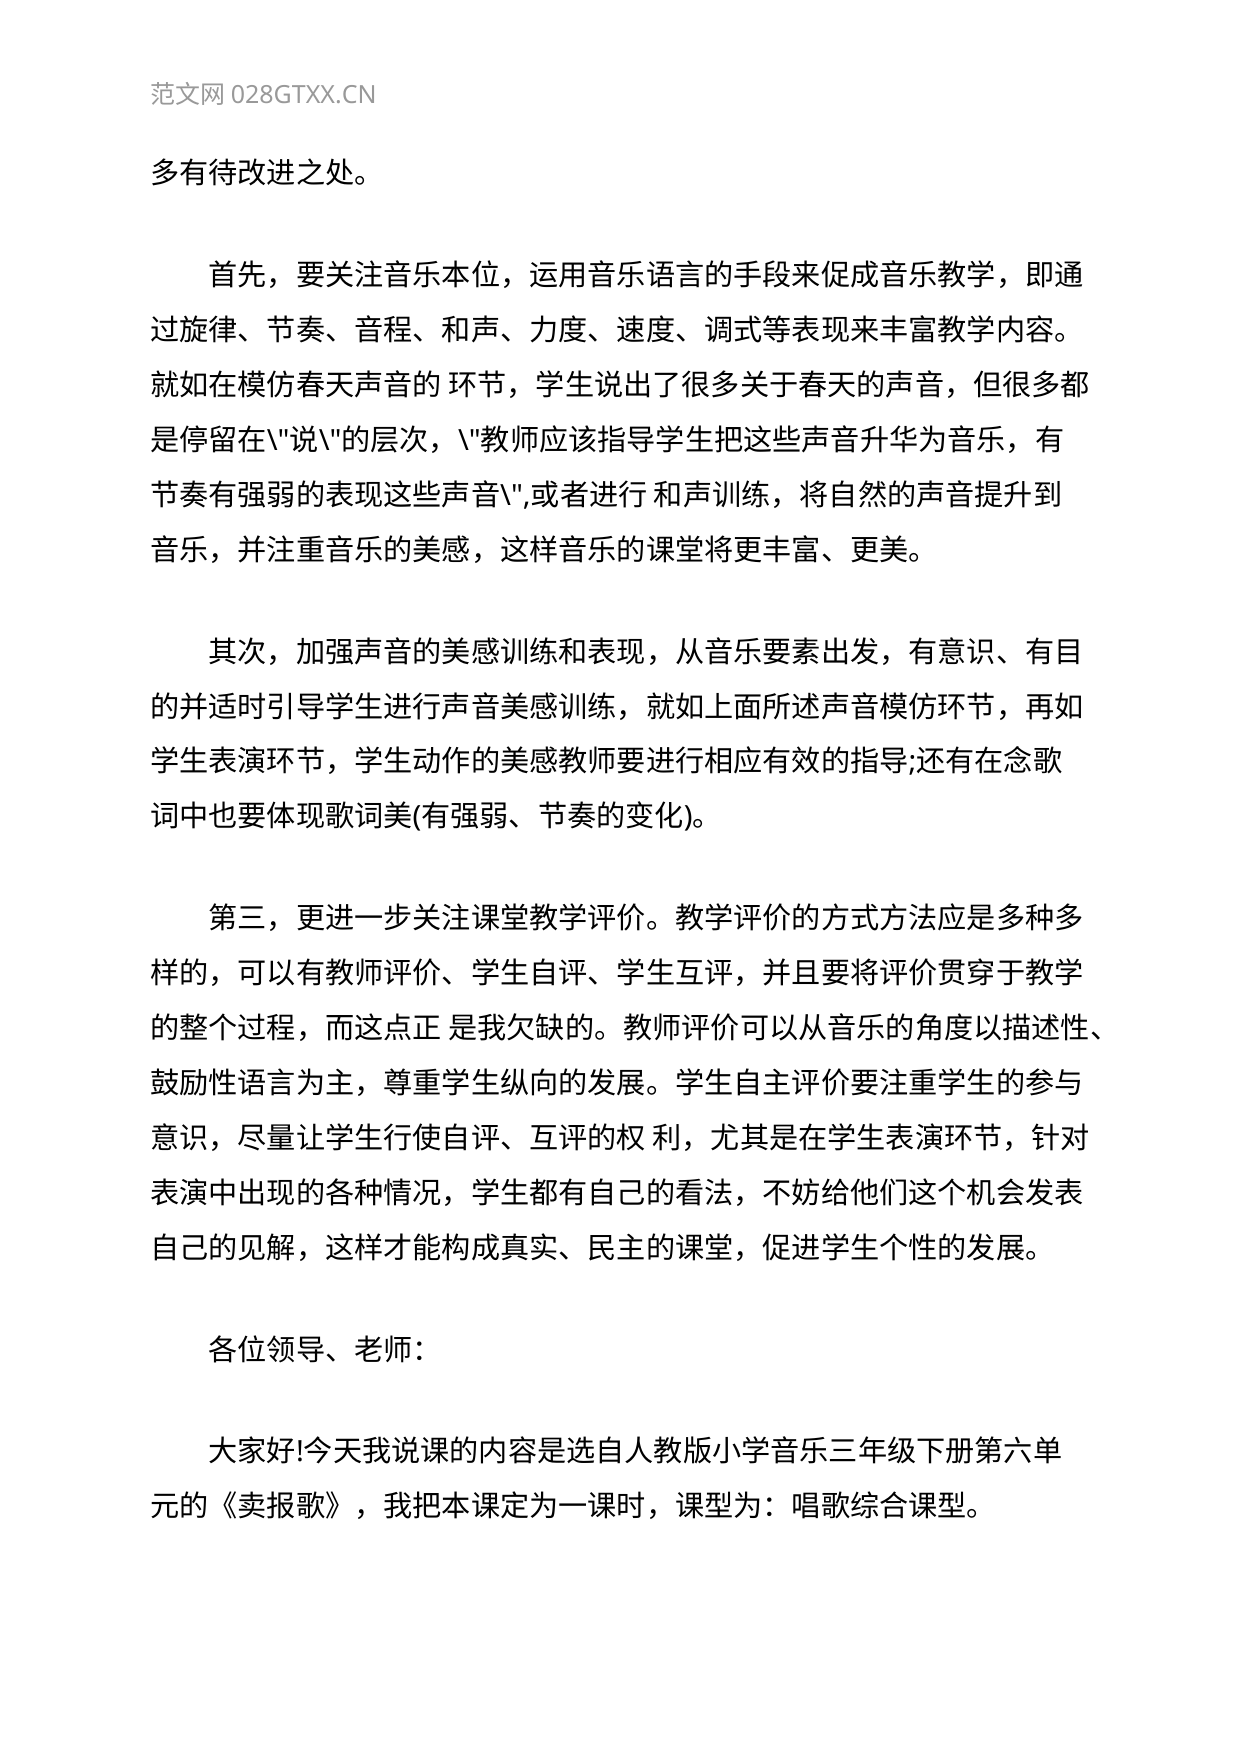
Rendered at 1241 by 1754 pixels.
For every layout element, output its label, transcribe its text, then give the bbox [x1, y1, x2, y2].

text 各位领导、老师： [150, 1326, 1090, 1368]
text 首先，要关注音乐本位，运用音乐语言的手段来促成音乐教学，即通过旋律、节奏、音程、和声、力度、速度、调式等表现来丰富教学内容。就如在模仿春天声音的 环节，学生说出了很多关于春天的声音，但很多都是停留在\"说\"的层次，\"教师应该指导学生把这些声音升华为音乐，有节奏有强弱的表现这些声音\",或者进行 和声训练，将自然的声音提升到音乐，并注重音乐的美感，这样音乐的课堂将更丰富、更美。 [150, 252, 1090, 569]
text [150, 150, 1090, 192]
text 大家好!今天我说课的内容是选自人教版小学音乐三年级下册第六单元的《卖报歌》，我把本课定为一课时，课型为：唱歌综合课型。 [150, 1428, 1090, 1525]
text 第三，更进一步关注课堂教学评价。教学评价的方式方法应是多种多样的，可以有教师评价、学生自评、学生互评，并且要将评价贯穿于教学的整个过程，而这点正 是我欠缺的。教师评价可以从音乐的角度以描述性、鼓励性语言为主，尊重学生纵向的发展。学生自主评价要注重学生的参与意识，尽量让学生行使自评、互评的权 利，尤其是在学生表演环节，针对表演中出现的各种情况，学生都有自己的看法，不妨给他们这个机会发表自己的见解，这样才能构成真实、民主的课堂，促进学生个性的发展。 [150, 895, 1090, 1267]
text 其次，加强声音的美感训练和表现，从音乐要素出发，有意识、有目的并适时引导学生进行声音美感训练，就如上面所述声音模仿环节，再如学生表演环节，学生动作的美感教师要进行相应有效的指导;还有在念歌词中也要体现歌词美(有强弱、节奏的变化)。 [150, 628, 1090, 835]
